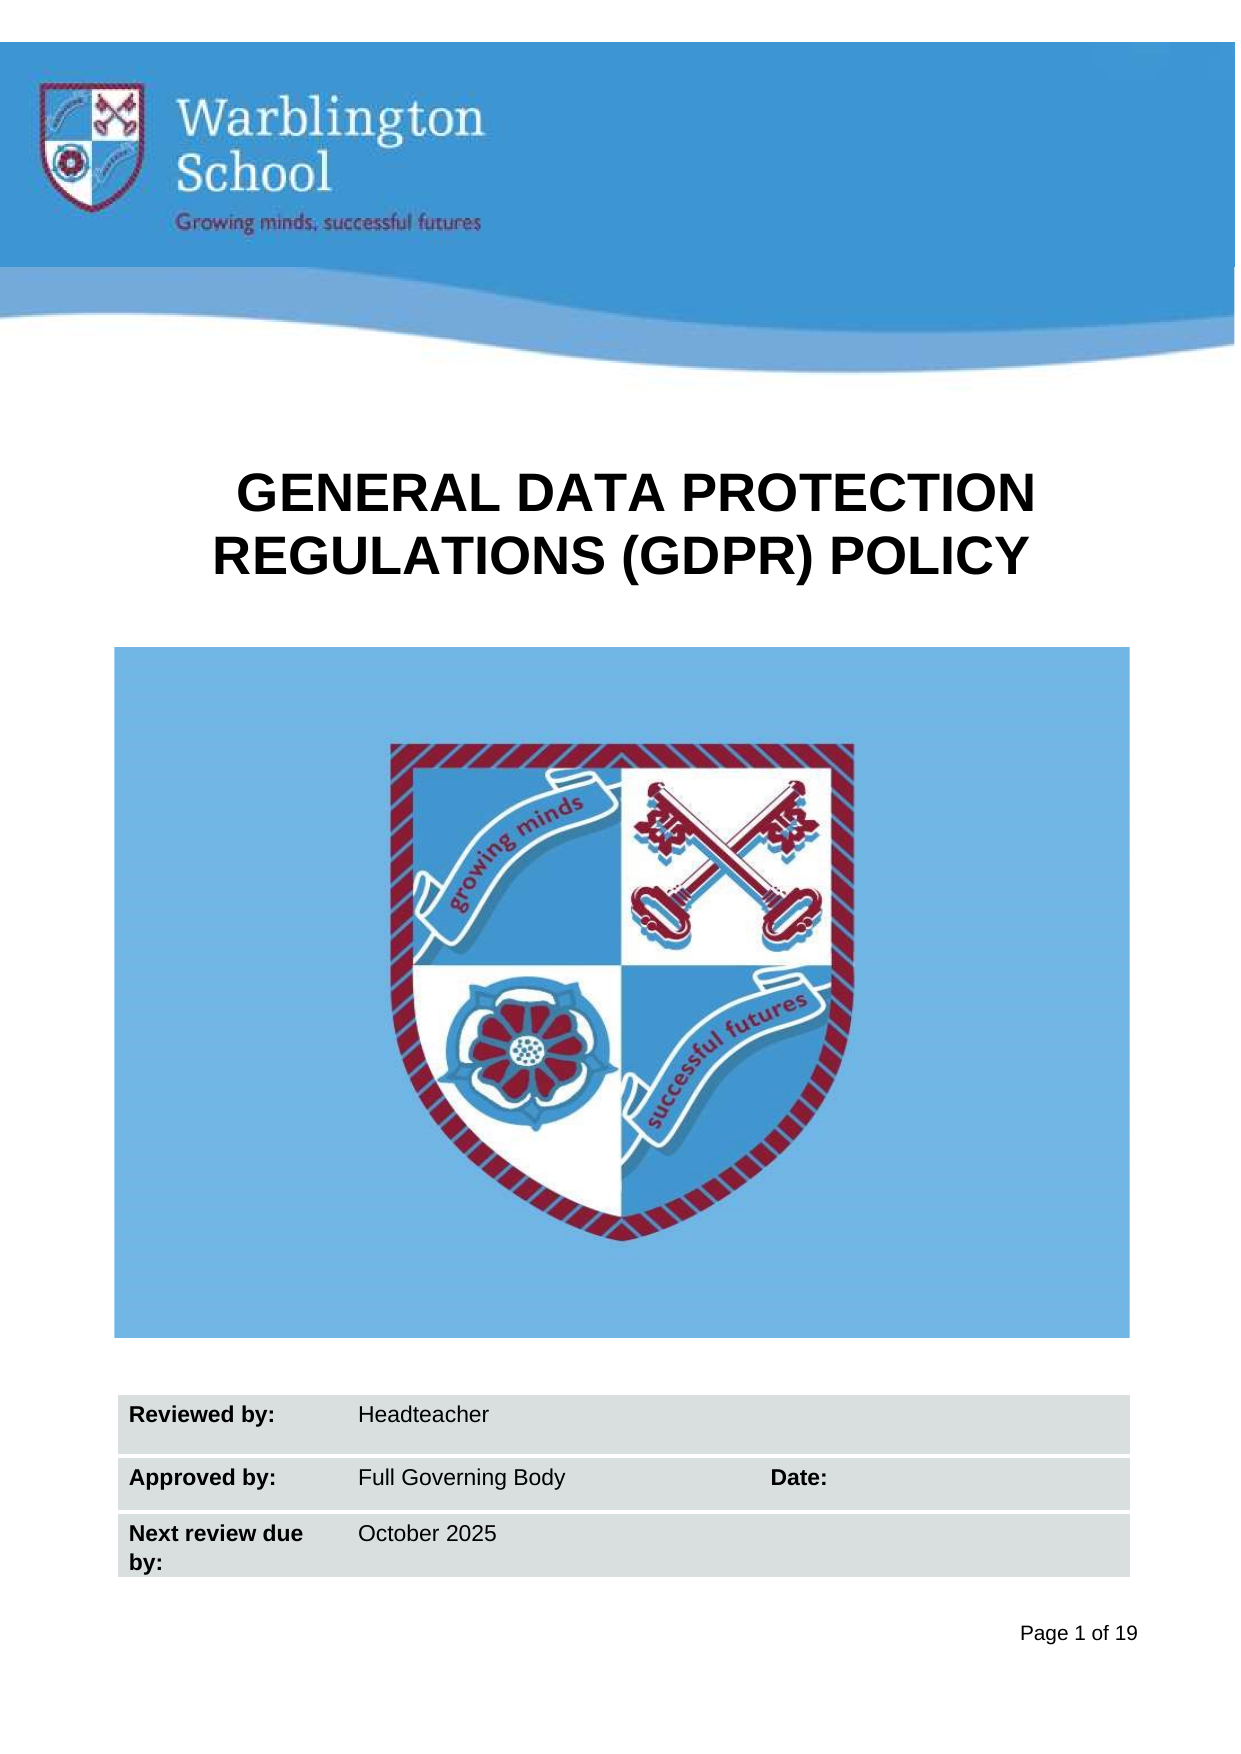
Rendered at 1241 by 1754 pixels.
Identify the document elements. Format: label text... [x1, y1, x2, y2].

table_cell Date: [739, 1458, 1130, 1510]
table_header Headteacher [321, 1395, 739, 1454]
table_cell October 2025 [321, 1514, 739, 1577]
table_header Reviewed by: [118, 1395, 321, 1454]
table_cell Full Governing Body [321, 1458, 739, 1510]
table_cell Next review due by: [118, 1514, 321, 1577]
picture [114, 647, 1130, 1338]
table_cell [739, 1514, 1130, 1577]
text GENERAL DATA PROTECTION REGULATIONS (GDPR) POLICY [106, 461, 1138, 586]
table_header [739, 1395, 1130, 1454]
table_cell Approved by: [118, 1458, 321, 1510]
picture [0, 41, 1235, 461]
